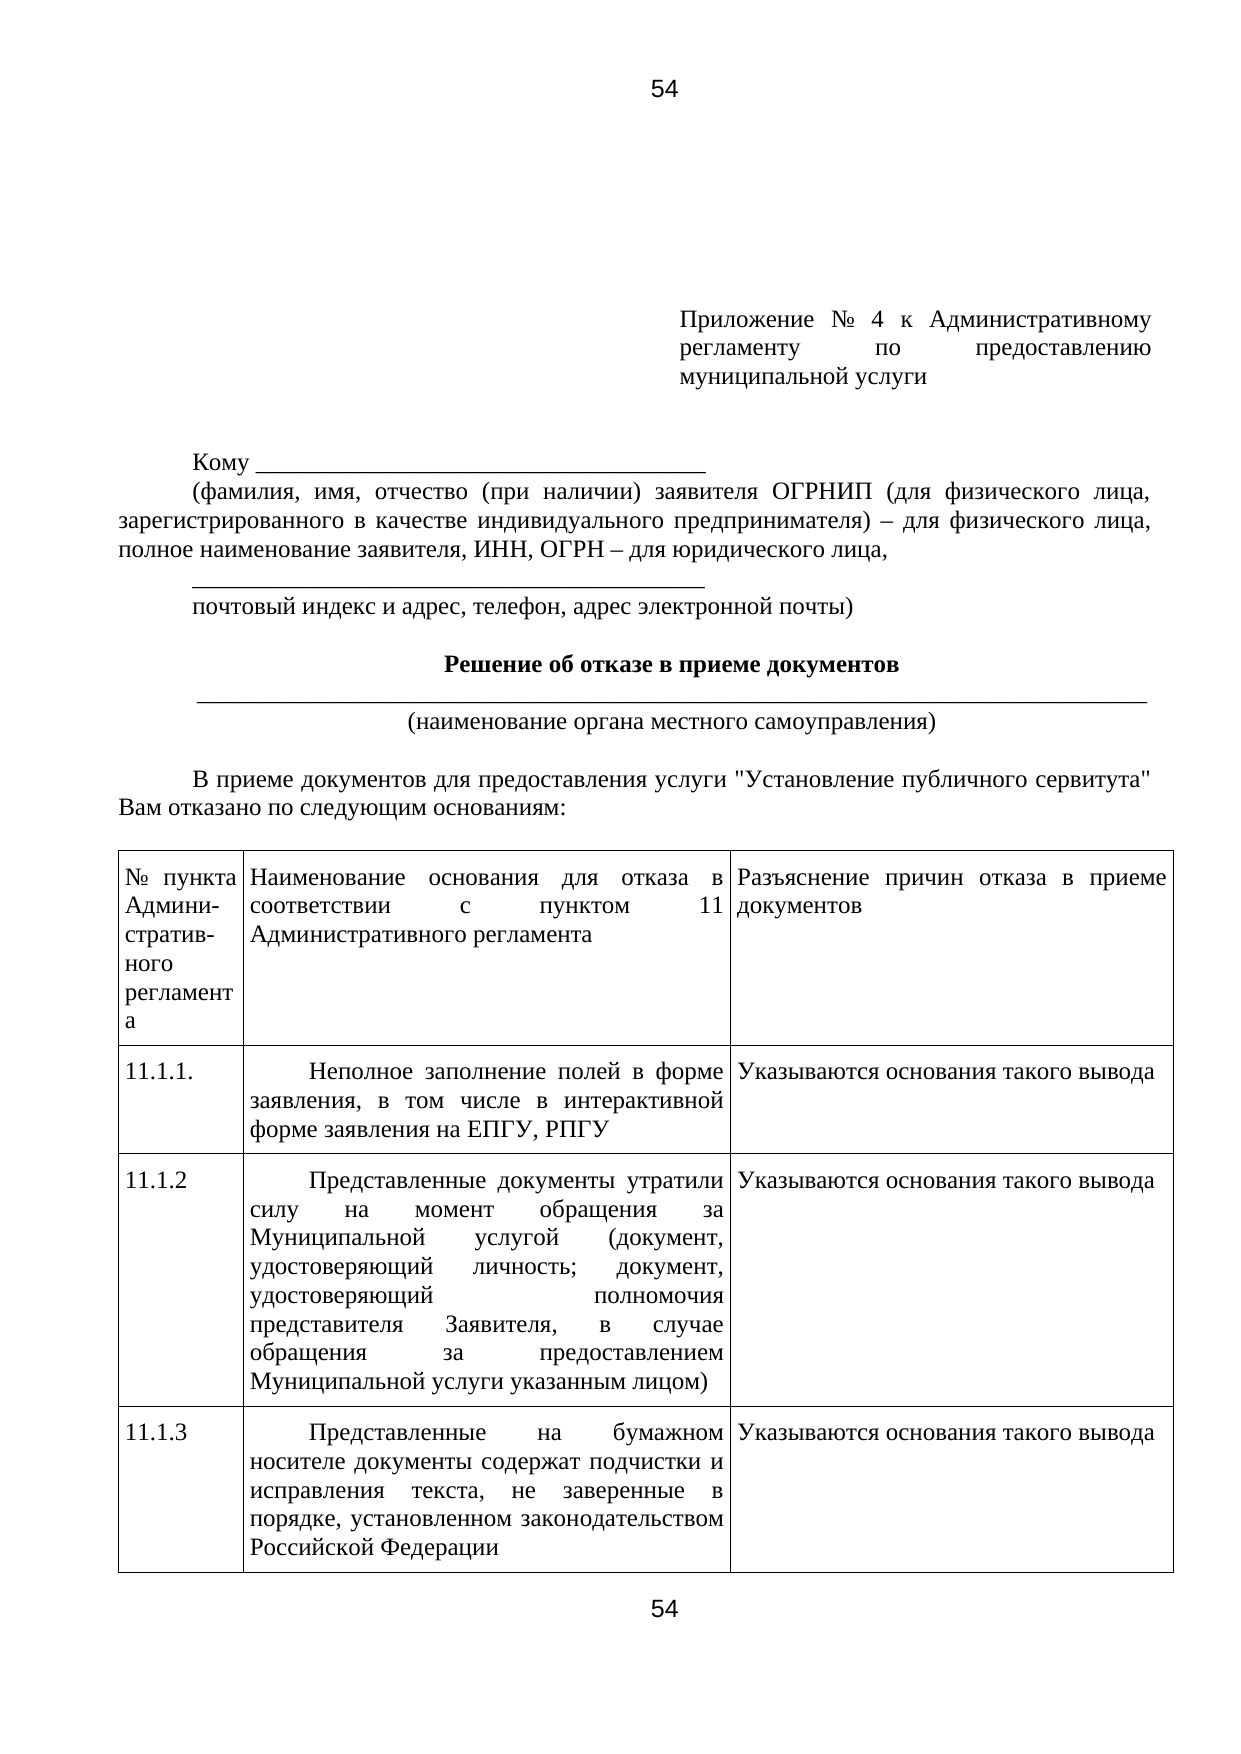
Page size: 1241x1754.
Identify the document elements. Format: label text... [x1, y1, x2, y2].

table_cell Указываются основания такого вывода [731, 1154, 1173, 1406]
text _________________________________________ [118, 562, 1152, 591]
table_header № пункта Админи-стратив-ного регламента [119, 851, 243, 1045]
text (наименование органа местного самоуправления) [118, 706, 1152, 735]
text Приложение № 4 к Административному регламенту по предоставлению муниципальной услуги [679, 304, 1152, 390]
table_cell Представленные на бумажном носителе документы содержат подчистки и исправления текста, не заверенные в порядке, установленном законодательством Российской Федерации [244, 1407, 730, 1572]
table_cell 11.1.3 [119, 1407, 243, 1572]
text почтовый индекс и адрес, телефон, адрес электронной почты) [118, 591, 1152, 620]
text Решение об отказе в приеме документов [118, 649, 1152, 677]
table_cell Указываются основания такого вывода [731, 1046, 1173, 1153]
table_cell Представленные документы утратили силу на момент обращения за Муниципальной услугой (документ, удостоверяющий личность; документ, удостоверяющий полномочия представителя Заявителя, в случае обращения за предоставлением Муниципальной услуги указанным лицом) [244, 1154, 730, 1406]
table_cell 11.1.1. [119, 1046, 243, 1153]
table_cell 11.1.2 [119, 1154, 243, 1406]
table_cell Неполное заполнение полей в форме заявления, в том числе в интерактивной форме заявления на ЕПГУ, РПГУ [244, 1046, 730, 1153]
table_header Разъяснение причин отказа в приеме документов [731, 851, 1173, 1045]
text (фамилия, имя, отчество (при наличии) заявителя ОГРНИП (для физического лица, зарегистрированного в качестве индивидуального предпринимателя) – для физического лица, полное наименование заявителя, ИНН, ОГРН – для юридического лица, [118, 476, 1152, 562]
table_header Наименование основания для отказа в соответствии с пунктом 11 Административного регламента [244, 851, 730, 1045]
text ____________________________________________________________________________ [118, 677, 1152, 706]
text В приеме документов для предоставления услуги "Установление публичного сервитута" Вам отказано по следующим основаниям: [118, 764, 1152, 821]
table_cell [731, 1407, 1173, 1572]
text Кому ____________________________________ [118, 447, 1152, 476]
